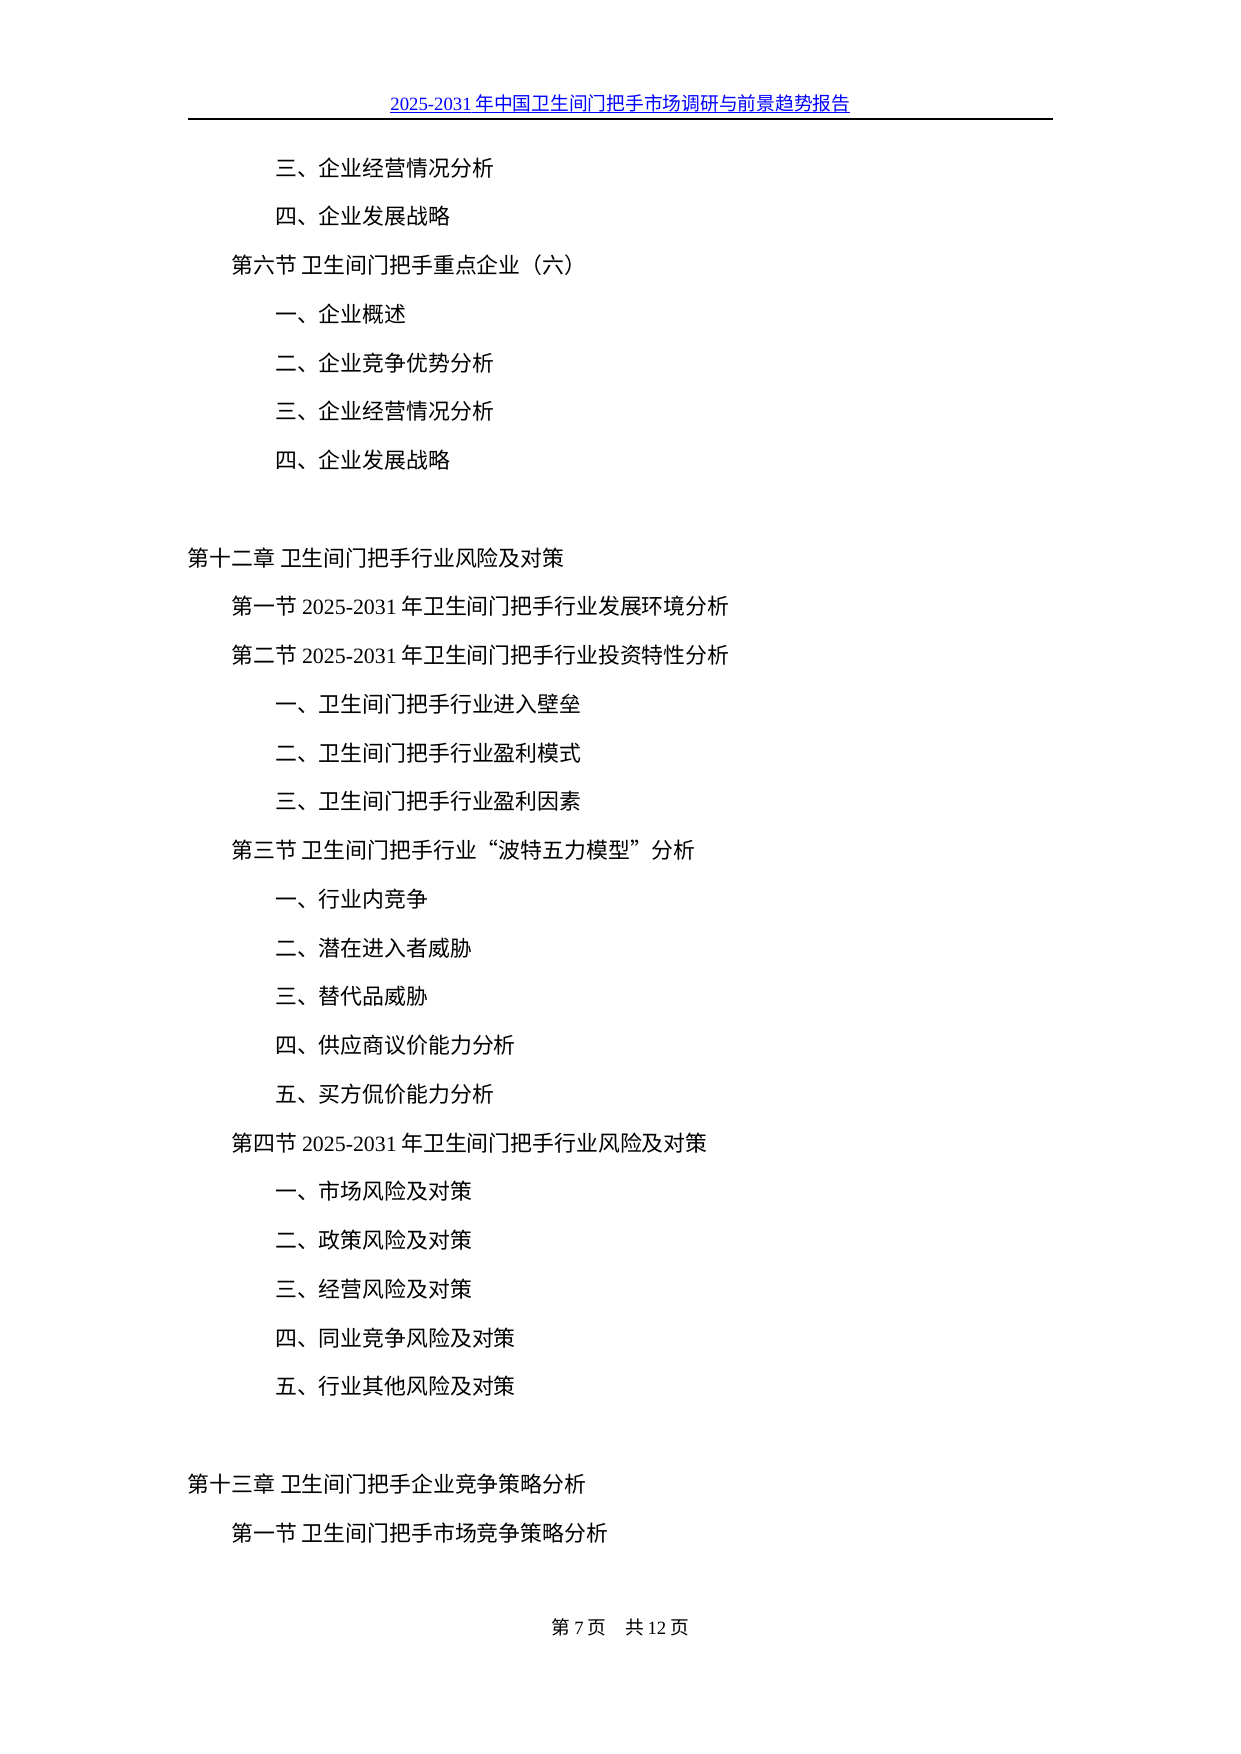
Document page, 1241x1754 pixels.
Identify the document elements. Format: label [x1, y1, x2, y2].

text [187, 150, 1053, 1548]
